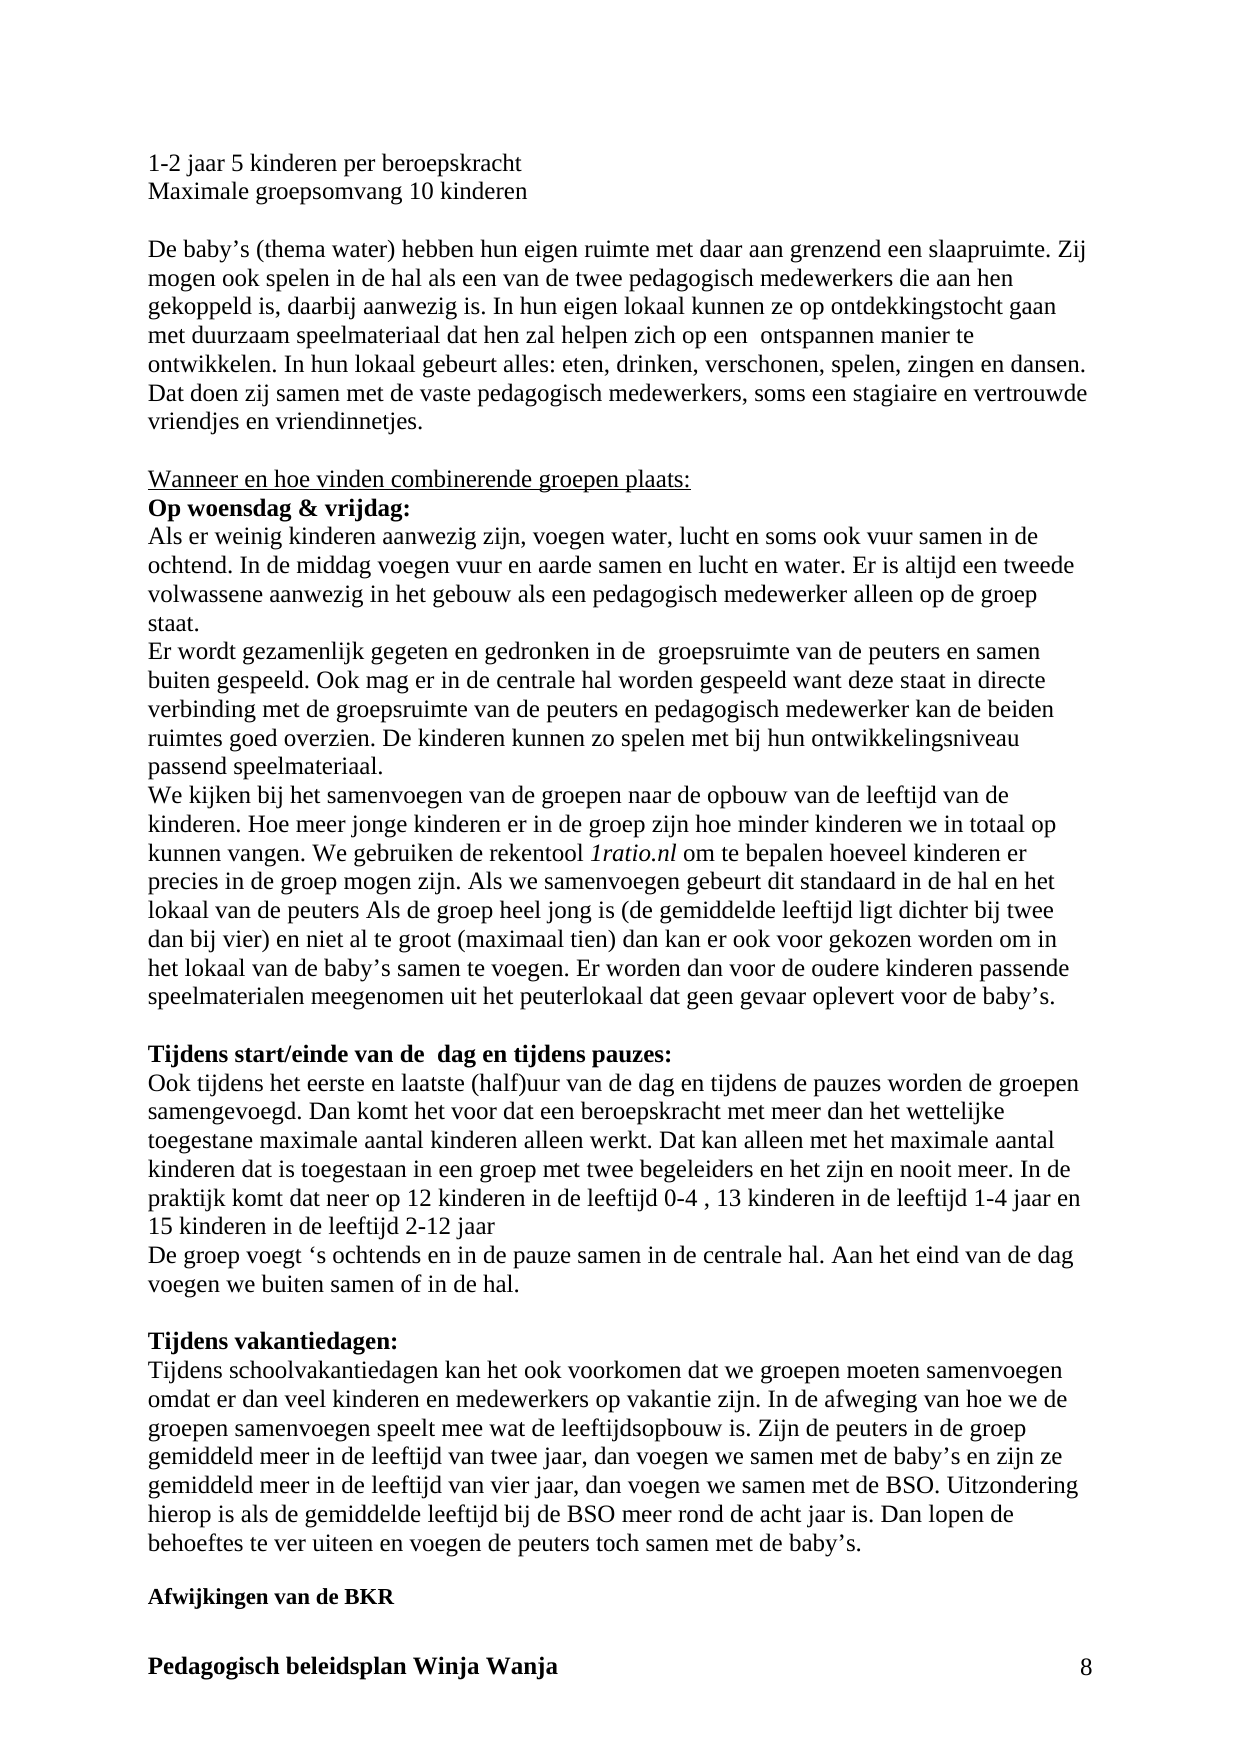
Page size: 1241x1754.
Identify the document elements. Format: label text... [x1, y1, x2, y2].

text De groep voegt ‘s ochtends en in de pauze samen in de centrale hal. Aan het eind van de dag voegen we buiten samen of in de hal. [148, 1240, 1093, 1298]
text Maximale groepsomvang 10 kinderen [148, 176, 1093, 205]
text We kijken bij het samenvoegen van de groepen naar de opbouw van de leeftijd van de kinderen. Hoe meer jonge kinderen er in de groep zijn hoe minder kinderen we in totaal op kunnen vangen. We gebruiken de rekentool 1ratio.nl om te bepalen hoeveel kinderen er precies in de groep mogen zijn. Als we samenvoegen gebeurt dit standaard in de hal en het lokaal van de peuters Als de groep heel jong is (de gemiddelde leeftijd ligt dichter bij twee dan bij vier) en niet al te groot (maximaal tien) dan kan er ook voor gekozen worden om in het lokaal van de baby’s samen te voegen. Er worden dan voor de oudere kinderen passende speelmaterialen meegenomen uit het peuterlokaal dat geen gevaar oplevert voor de baby’s. [148, 780, 1093, 1010]
text Tijdens vakantiedagen: [148, 1326, 1093, 1355]
text De baby’s (thema water) hebben hun eigen ruimte met daar aan grenzend een slaapruimte. Zij mogen ook spelen in de hal als een van de twee pedagogisch medewerkers die aan hen gekoppeld is, daarbij aanwezig is. In hun eigen lokaal kunnen ze op ontdekkingstocht gaan met duurzaam speelmateriaal dat hen zal helpen zich op een ontspannen manier te ontwikkelen. In hun lokaal gebeurt alles: eten, drinken, verschonen, spelen, zingen en dansen. Dat doen zij samen met de vaste pedagogisch medewerkers, soms een stagiaire en vertrouwde vriendjes en vriendinnetjes. [148, 234, 1093, 435]
text Op woensdag & vrijdag: Als er weinig kinderen aanwezig zijn, voegen water, lucht en soms ook vuur samen in de ochtend. In de middag voegen vuur en aarde samen en lucht en water. Er is altijd een tweede volwassene aanwezig in het gebouw als een pedagogisch medewerker alleen op de groep staat. Er wordt gezamenlijk gegeten en gedronken in de groepsruimte van de peuters en samen buiten gespeeld. Ook mag er in de centrale hal worden gespeeld want deze staat in directe verbinding met de groepsruimte van de peuters en pedagogisch medewerker kan de beiden ruimtes goed overzien. De kinderen kunnen zo spelen met bij hun ontwikkelingsniveau passend speelmateriaal. [148, 493, 1093, 780]
text Tijdens schoolvakantiedagen kan het ook voorkomen dat we groepen moeten samenvoegen omdat er dan veel kinderen en medewerkers op vakantie zijn. In de afweging van hoe we de groepen samenvoegen speelt mee wat de leeftijdsopbouw is. Zijn de peuters in de groep gemiddeld meer in de leeftijd van twee jaar, dan voegen we samen met de baby’s en zijn ze gemiddeld meer in de leeftijd van vier jaar, dan voegen we samen met de BSO. Uitzondering hierop is als de gemiddelde leeftijd bij de BSO meer rond de acht jaar is. Dan lopen de behoeftes te ver uiteen en voegen de peuters toch samen met de baby’s. [148, 1355, 1093, 1556]
text Ook tijdens het eerste en laatste (half)uur van de dag en tijdens de pauzes worden de groepen samengevoegd. Dan komt het voor dat een beroepskracht met meer dan het wettelijke toegestane maximale aantal kinderen alleen werkt. Dat kan alleen met het maximale aantal kinderen dat is toegestaan in een groep met twee begeleiders en het zijn en nooit meer. In de praktijk komt dat neer op 12 kinderen in de leeftijd 0-4 , 13 kinderen in de leeftijd 1-4 jaar en 15 kinderen in de leeftijd 2-12 jaar [148, 1068, 1093, 1240]
text 1-2 jaar 5 kinderen per beroepskracht [148, 148, 1093, 176]
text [148, 1556, 1093, 1609]
text Wanneer en hoe vinden combinerende groepen plaats: [148, 464, 1093, 493]
text Tijdens start/einde van de dag en tijdens pauzes: [148, 1039, 1093, 1068]
